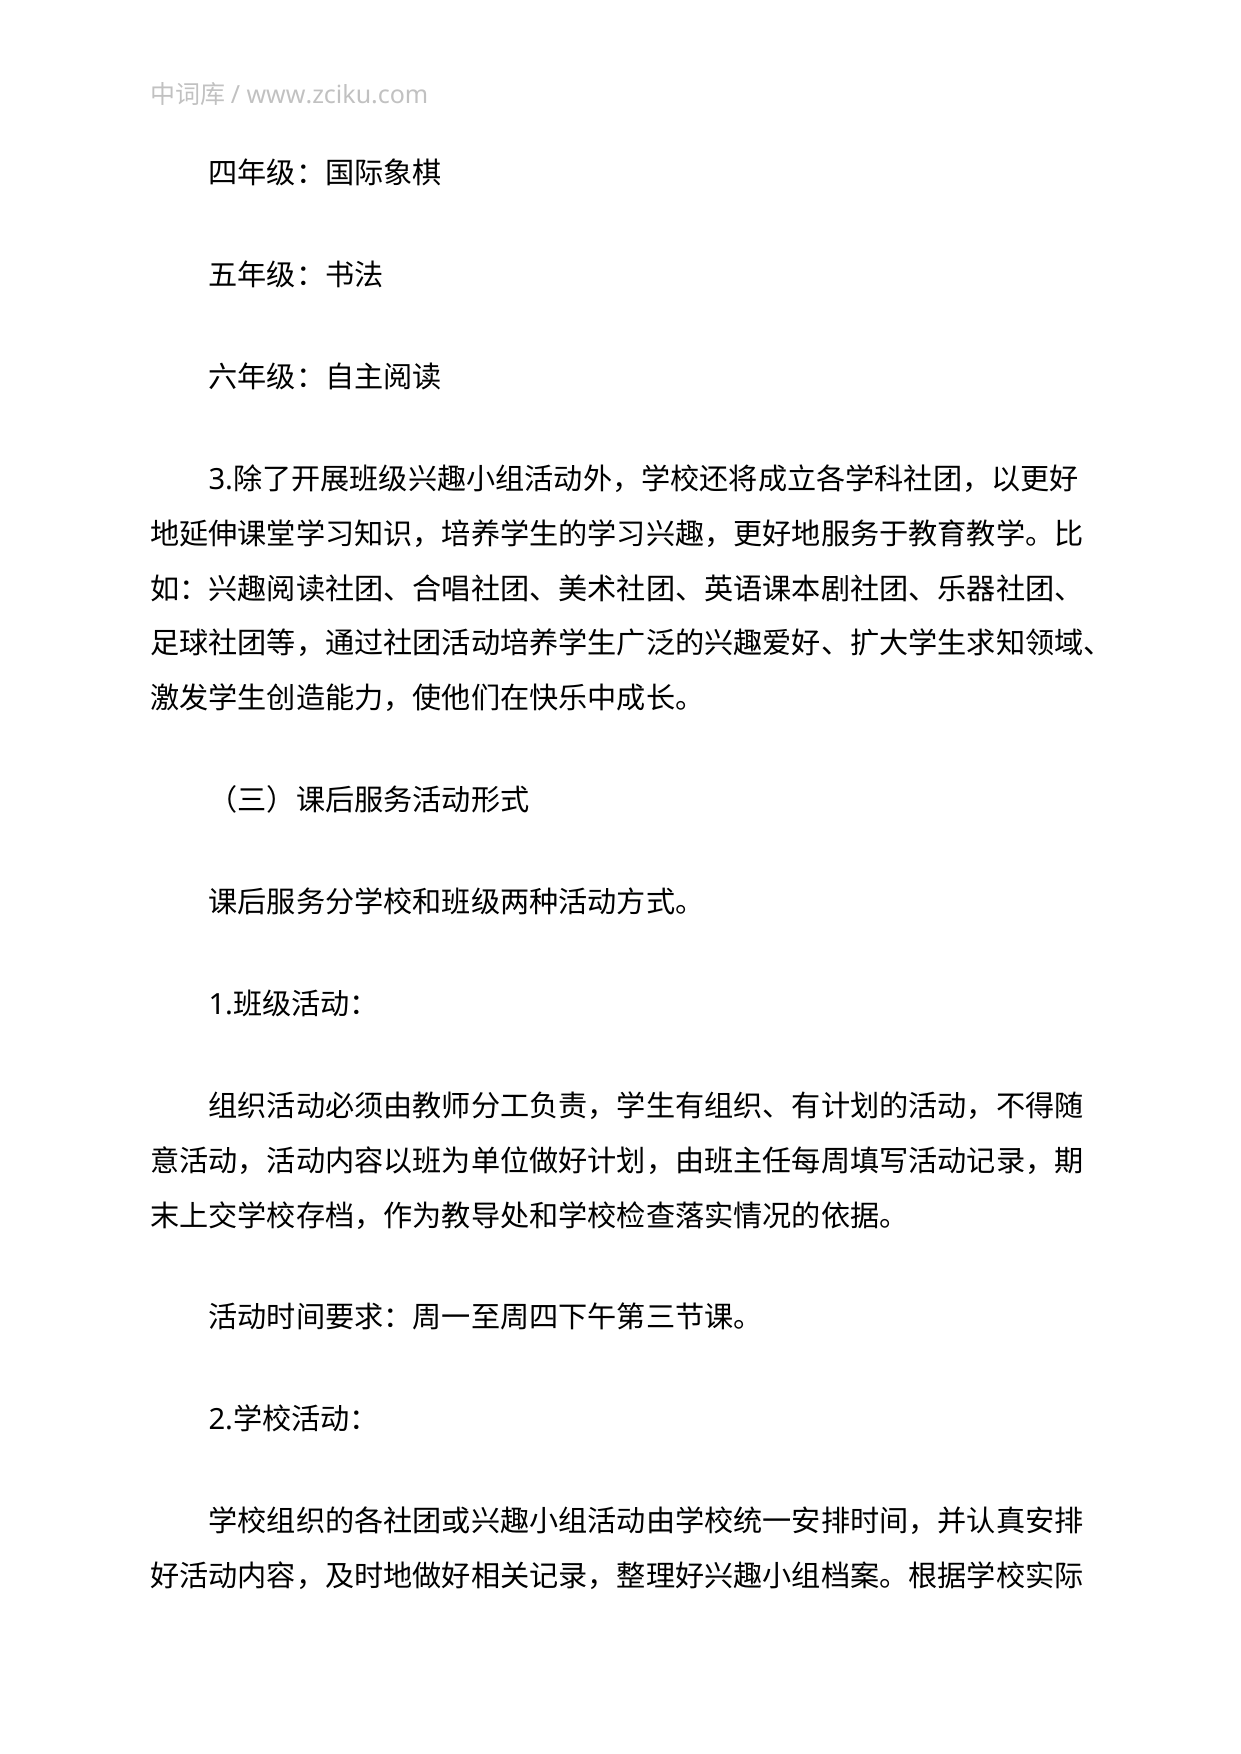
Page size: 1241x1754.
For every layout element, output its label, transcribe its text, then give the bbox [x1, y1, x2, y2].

text 四年级：国际象棋 [150, 150, 1090, 192]
text 五年级：书法 [150, 252, 1090, 294]
text 课后服务分学校和班级两种活动方式。 [150, 878, 1090, 921]
text （三）课后服务活动形式 [150, 777, 1090, 819]
text 六年级：自主阅读 [150, 353, 1090, 396]
text 活动时间要求：周一至周四下午第三节课。 [150, 1294, 1090, 1336]
text 3.除了开展班级兴趣小组活动外，学校还将成立各学科社团，以更好地延伸课堂学习知识，培养学生的学习兴趣，更好地服务于教育教学。比如：兴趣阅读社团、合唱社团、美术社团、英语课本剧社团、乐器社团、足球社团等，通过社团活动培养学生广泛的兴趣爱好、扩大学生求知领域、激发学生创造能力，使他们在快乐中成长。 [150, 455, 1090, 717]
text 组织活动必须由教师分工负责，学生有组织、有计划的活动，不得随意活动，活动内容以班为单位做好计划，由班主任每周填写活动记录，期末上交学校存档，作为教导处和学校检查落实情况的依据。 [150, 1082, 1090, 1234]
text 1.班级活动： [150, 980, 1090, 1023]
text 2.学校活动： [150, 1396, 1090, 1438]
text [150, 1498, 1090, 1595]
